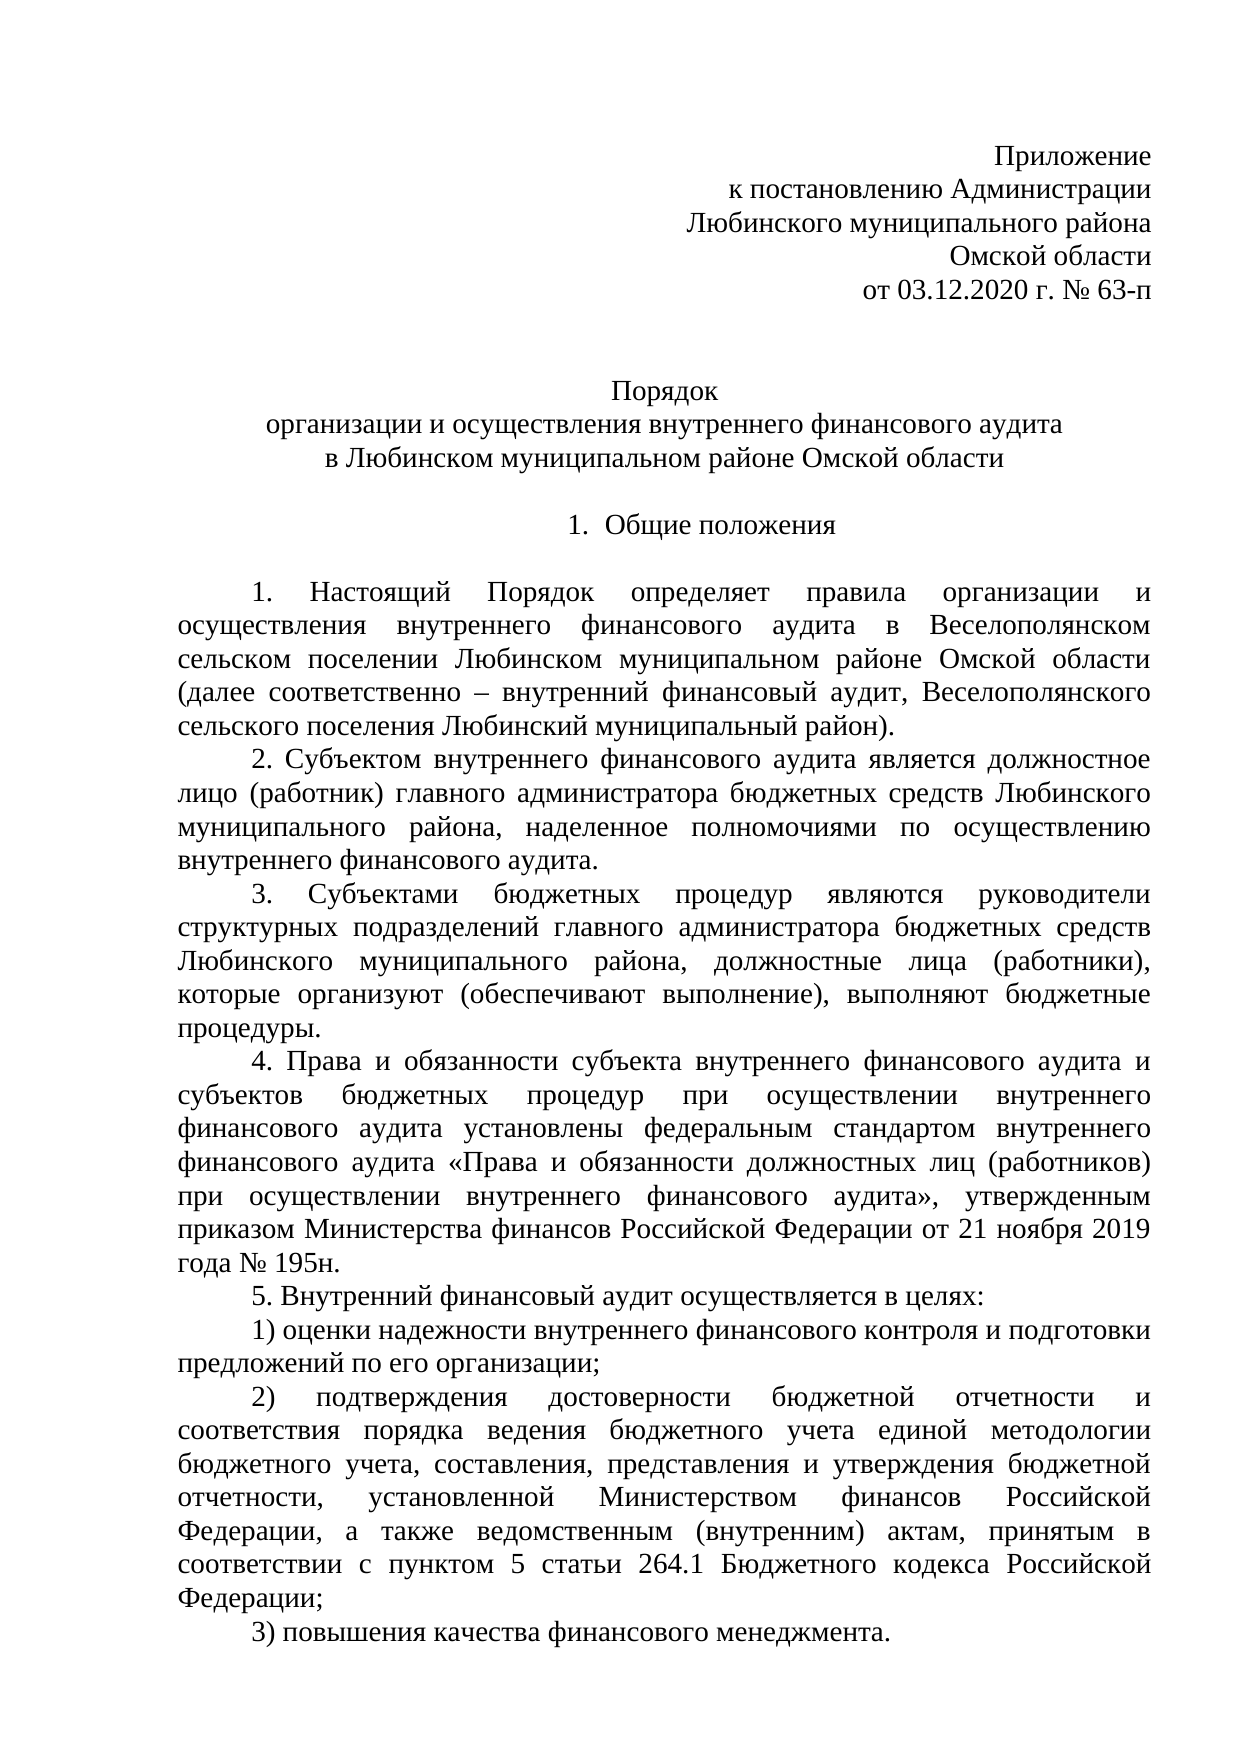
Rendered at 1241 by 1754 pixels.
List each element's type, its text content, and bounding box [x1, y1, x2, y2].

text Порядок [177, 373, 1152, 406]
text Любинского муниципального района [177, 205, 1152, 238]
text организации и осуществления внутреннего финансового аудита [177, 406, 1152, 440]
list Общие положения [251, 507, 1152, 540]
text Приложение [177, 138, 1152, 171]
text 2) подтверждения достоверности бюджетной отчетности и соответствия порядка ведения бюджетного учета единой методологии бюджетного учета, составления, представления и утверждения бюджетной отчетности, установленной Министерством финансов Российской Федерации, а также ведомственным (внутренним) актам, принятым в соответствии с пунктом 5 статьи 264.1 Бюджетного кодекса Российской Федерации; [177, 1379, 1152, 1614]
text 1) оценки надежности внутреннего финансового контроля и подготовки предложений по его организации; [177, 1312, 1152, 1379]
text к постановлению Администрации [177, 171, 1152, 205]
text Омской области [177, 238, 1152, 272]
text 2. Субъектом внутреннего финансового аудита является должностное лицо (работник) главного администратора бюджетных средств Любинского муниципального района, наделенное полномочиями по осуществлению внутреннего финансового аудита. [177, 742, 1152, 876]
text в Любинском муниципальном районе Омской области [177, 440, 1152, 473]
text 3. Субъектами бюджетных процедур являются руководители структурных подразделений главного администратора бюджетных средств Любинского муниципального района, должностные лица (работники), которые организуют (обеспечивают выполнение), выполняют бюджетные процедуры. [177, 876, 1152, 1043]
text 3) повышения качества финансового менеджмента. [177, 1614, 1152, 1647]
text 5. Внутренний финансовый аудит осуществляется в целях: [177, 1278, 1152, 1312]
text 1. Настоящий Порядок определяет правила организации и осуществления внутреннего финансового аудита в Веселополянском сельском поселении Любинском муниципальном районе Омской области (далее соответственно – внутренний финансовый аудит, Веселополянского сельского поселения Любинский муниципальный район). [177, 574, 1152, 742]
text от 03.12.2020 г. № 63-п [177, 272, 1152, 306]
text 4. Права и обязанности субъекта внутреннего финансового аудита и субъектов бюджетных процедур при осуществлении внутреннего финансового аудита установлены федеральным стандартом внутреннего финансового аудита «Права и обязанности должностных лиц (работников) при осуществлении внутреннего финансового аудита», утвержденным приказом Министерства финансов Российской Федерации от 21 ноября 2019 года № 195н. [177, 1043, 1152, 1278]
